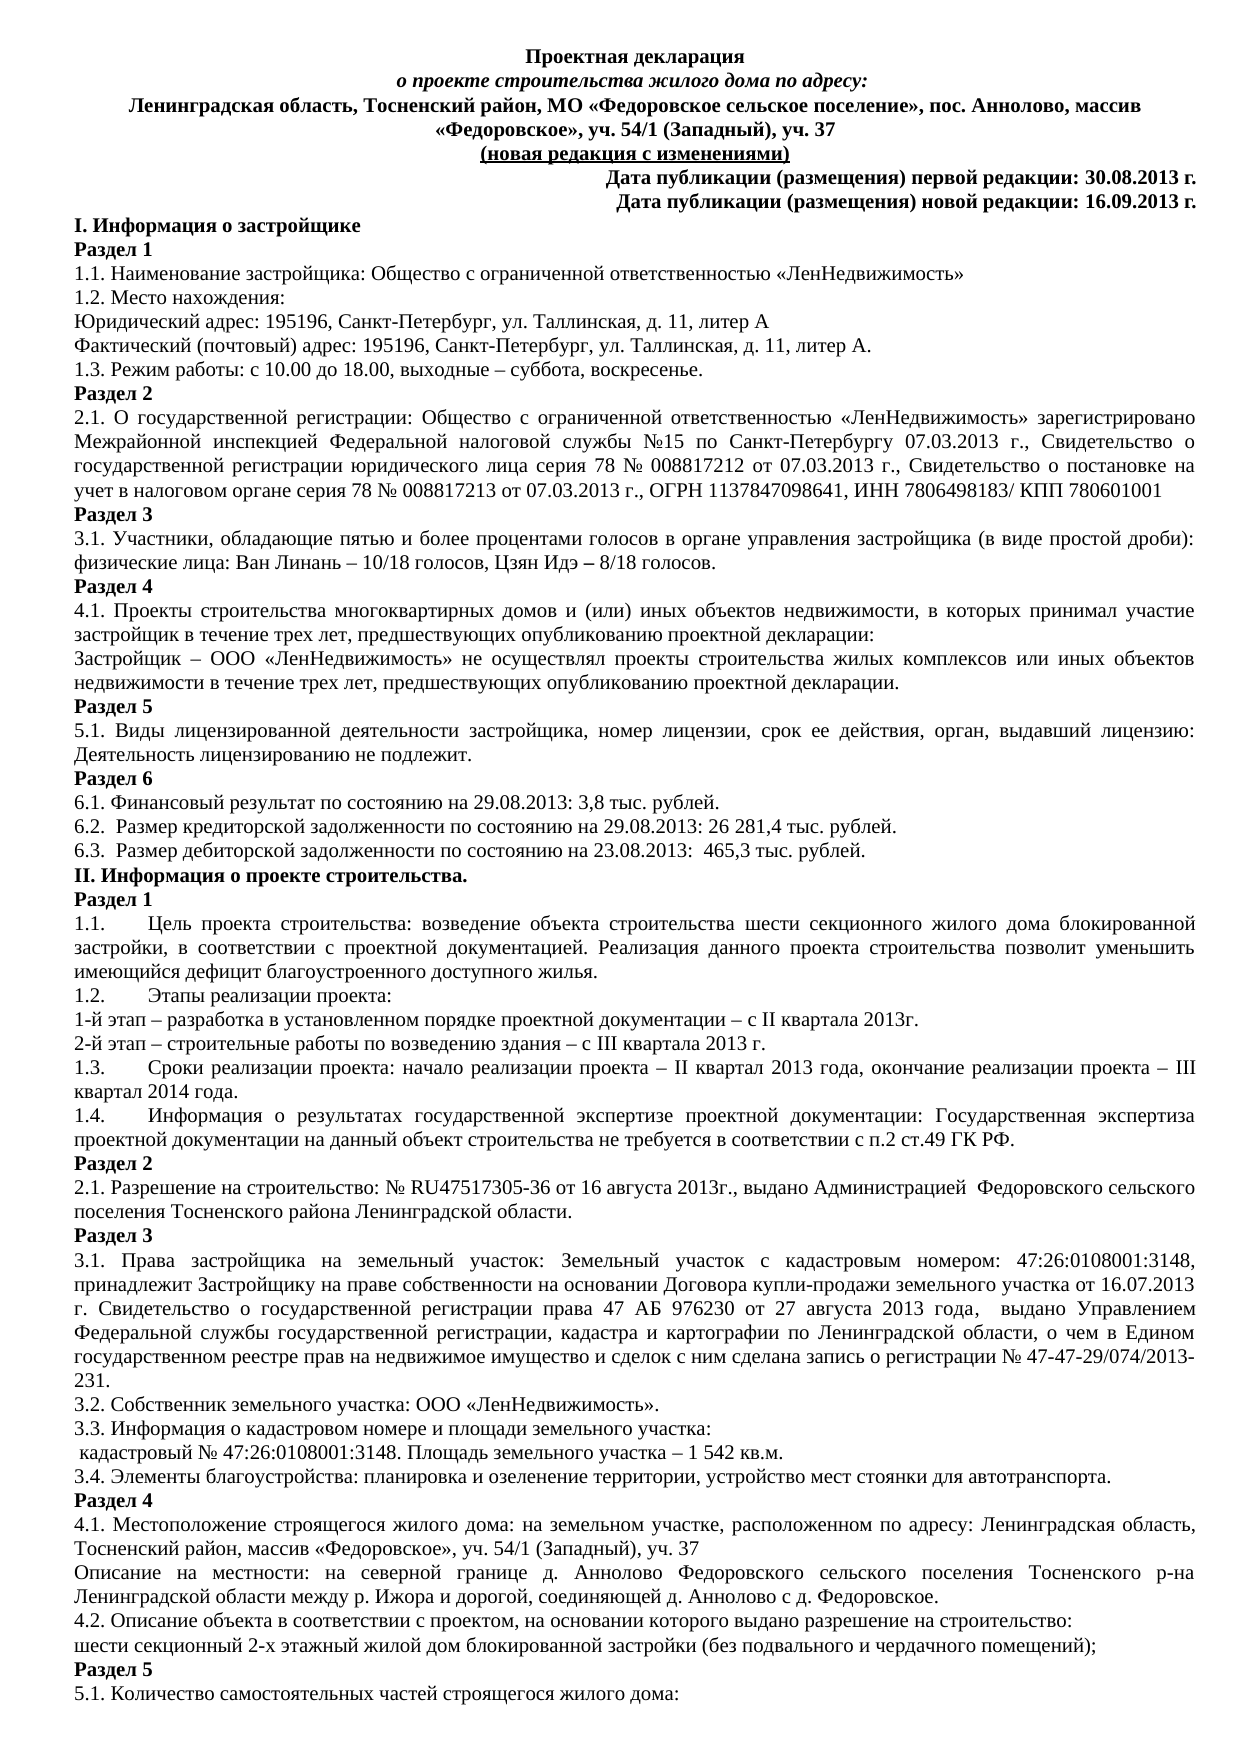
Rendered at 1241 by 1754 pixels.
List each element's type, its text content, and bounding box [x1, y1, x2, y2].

text 2.1. Разрешение на строительство: № RU47517305-36 от 16 августа 2013г., выдано Администрацией Федоровского сельского поселения Тосненского района Ленинградской области. [74, 1175, 1196, 1223]
text 3.4. Элементы благоустройства: планировка и озеленение территории, устройство мест стоянки для автотранспорта. [74, 1464, 1196, 1488]
text 4.2. Описание объекта в соответствии с проектом, на основании которого выдано разрешение на строительство: [74, 1608, 1196, 1632]
text шести секционный 2-х этажный жилой дом блокированной застройки (без подвального и чердачного помещений); [74, 1632, 1196, 1657]
text кадастровый № 47:26:0108001:3148. Площадь земельного участка – 1 542 кв.м. [74, 1440, 1196, 1464]
text Раздел 5 [74, 1657, 1196, 1681]
text (новая редакция с изменениями) [74, 141, 1196, 165]
text 4.1. Проекты строительства многоквартирных домов и (или) иных объектов недвижимости, в которых принимал участие застройщик в течение трех лет, предшествующих опубликованию проектной декларации: [74, 598, 1196, 646]
text 1-й этап – разработка в установленном порядке проектной документации – c II квартала 2013г. [74, 1007, 1196, 1031]
list Информация о результатах государственной экспертизе проектной документации: Государственная экспертиза проектной документации на данный объект строительства не требуется в соответствии с п.2 ст.49 ГК РФ. [74, 1103, 1196, 1151]
text Дата публикации (размещения) первой редакции: 30.08.2013 г. [74, 165, 1196, 189]
text о проекте строительства жилого дома по адресу: Ленинградская область, Тосненский район, МО «Федоровское сельское поселение», пос. Аннолово, массив «Федоровское», уч. 54/1 (Западный), уч. 37 [74, 68, 1196, 141]
text Дата публикации (размещения) новой редакции: 16.09.2013 г. [74, 189, 1196, 213]
list Этапы реализации проекта: [74, 983, 1196, 1007]
text Фактический (почтовый) адрес: 195196, Санкт-Петербург, ул. Таллинская, д. 11, литер А. [74, 333, 1196, 357]
text 2-й этап – строительные работы по возведению здания – с III квартала . [74, 1031, 1196, 1055]
list Цель проекта строительства: возведение объекта строительства шести секционного жилого дома блокированной застройки, в соответствии с проектной документацией. Реализация данного проекта строительства позволит уменьшить имеющийся дефицит благоустроенного доступного жилья. [74, 911, 1196, 983]
text 3.1. Права застройщика на земельный участок: Земельный участок с кадастровым номером: 47:26:0108001:3148, принадлежит Застройщику на праве собственности на основании Договора купли-продажи земельного участка от 16.07.2013 г. Свидетельство о государственной регистрации права 47 АБ 976230 от 27 августа 2013 года, выдано Управлением Федеральной службы государственной регистрации, кадастра и картографии по Ленинградской области, о чем в Едином государственном реестре прав на недвижимое имущество и сделок с ним сделана запись о регистрации № 47-47-29/074/2013-231. [74, 1247, 1196, 1392]
text Застройщик – ООО «ЛенНедвижимость» не осуществлял проекты строительства жилых комплексов или иных объектов недвижимости в течение трех лет, предшествующих опубликованию проектной декларации. [74, 646, 1196, 694]
text II. Информация о проекте строительства. [74, 862, 1196, 887]
text Раздел 3 [74, 1223, 1196, 1247]
text 6.2. Размер кредиторской задолженности по состоянию на 29.08.2013: 26 281,4 тыс. рублей. [74, 814, 1196, 838]
text Раздел 4 [74, 1488, 1196, 1512]
text Раздел 5 [74, 694, 1196, 718]
text Раздел 3 [74, 502, 1196, 526]
text 6.3. Размер дебиторской задолженности по состоянию на 23.08.2013: 465,3 тыс. рублей. [74, 838, 1196, 862]
text Раздел 1 [74, 887, 1196, 911]
text Раздел 2 [74, 381, 1196, 405]
text 5.1. Виды лицензированной деятельности застройщика, номер лицензии, срок ее действия, орган, выдавший лицензию: Деятельность лицензированию не подлежит. [74, 718, 1196, 766]
text 5.1. Количество самостоятельных частей строящегося жилого дома: [74, 1681, 1196, 1705]
text Раздел 6 [74, 766, 1196, 790]
text 3.1. Участники, обладающие пятью и более процентами голосов в органе управления застройщика (в виде простой дроби): физические лица: Ван Линань – 10/18 голосов, Цзян Идэ – 8/18 голосов. [74, 526, 1196, 574]
text 4.1. Местоположение строящегося жилого дома: на земельном участке, расположенном по адресу: Ленинградская область, Тосненский район, массив «Федоровское», уч. 54/1 (Западный), уч. 37 [74, 1512, 1196, 1560]
title 2.1. О государственной регистрации: Общество с ограниченной ответственностью «ЛенНедвижимость» зарегистрировано Межрайонной инспекцией Федеральной налоговой службы №15 по Санкт-Петербургу 07.03.2013 г., Свидетельство о государственной регистрации юридического лица серия 78 № 008817212 от 07.03.2013 г., Свидетельство о постановке на учет в налоговом органе серия 78 № 008817213 от 07.03.2013 г., ОГРН 1137847098641, ИНН 7806498183/ КПП 780601001 [74, 405, 1196, 502]
text Юридический адрес: 195196, Санкт-Петербург, ул. Таллинская, д. 11, литер А [74, 309, 1196, 333]
text Раздел 1 [74, 237, 1196, 261]
text 1.2. Место нахождения: [74, 285, 1196, 309]
text 6.1. Финансовый результат по состоянию на 29.08.2013: 3,8 тыс. рублей. [74, 790, 1196, 814]
text Описание на местности: на северной границе д. Аннолово Федоровского сельского поселения Тосненского р-на Ленинградской области между р. Ижора и дорогой, соединяющей д. Аннолово с д. Федоровское. [74, 1560, 1196, 1608]
text Проектная декларация [74, 44, 1196, 68]
text 1.3. Режим работы: с 10.00 до 18.00, выходные – суббота, воскресенье. [74, 357, 1196, 381]
list Сроки реализации проекта: начало реализации проекта – II квартал 2013 года, окончание реализации проекта – III квартал 2014 года. [74, 1055, 1196, 1103]
text 1.1. Наименование застройщика: Общество с ограниченной ответственностью «ЛенНедвижимость» [74, 261, 1196, 285]
text I. Информация о застройщике [74, 213, 1196, 237]
text 3.2. Собственник земельного участка: ООО «ЛенНедвижимость». [74, 1392, 1196, 1416]
text 3.3. Информация о кадастровом номере и площади земельного участка: [74, 1416, 1196, 1440]
text Раздел 2 [74, 1151, 1196, 1175]
text Раздел 4 [74, 574, 1196, 598]
